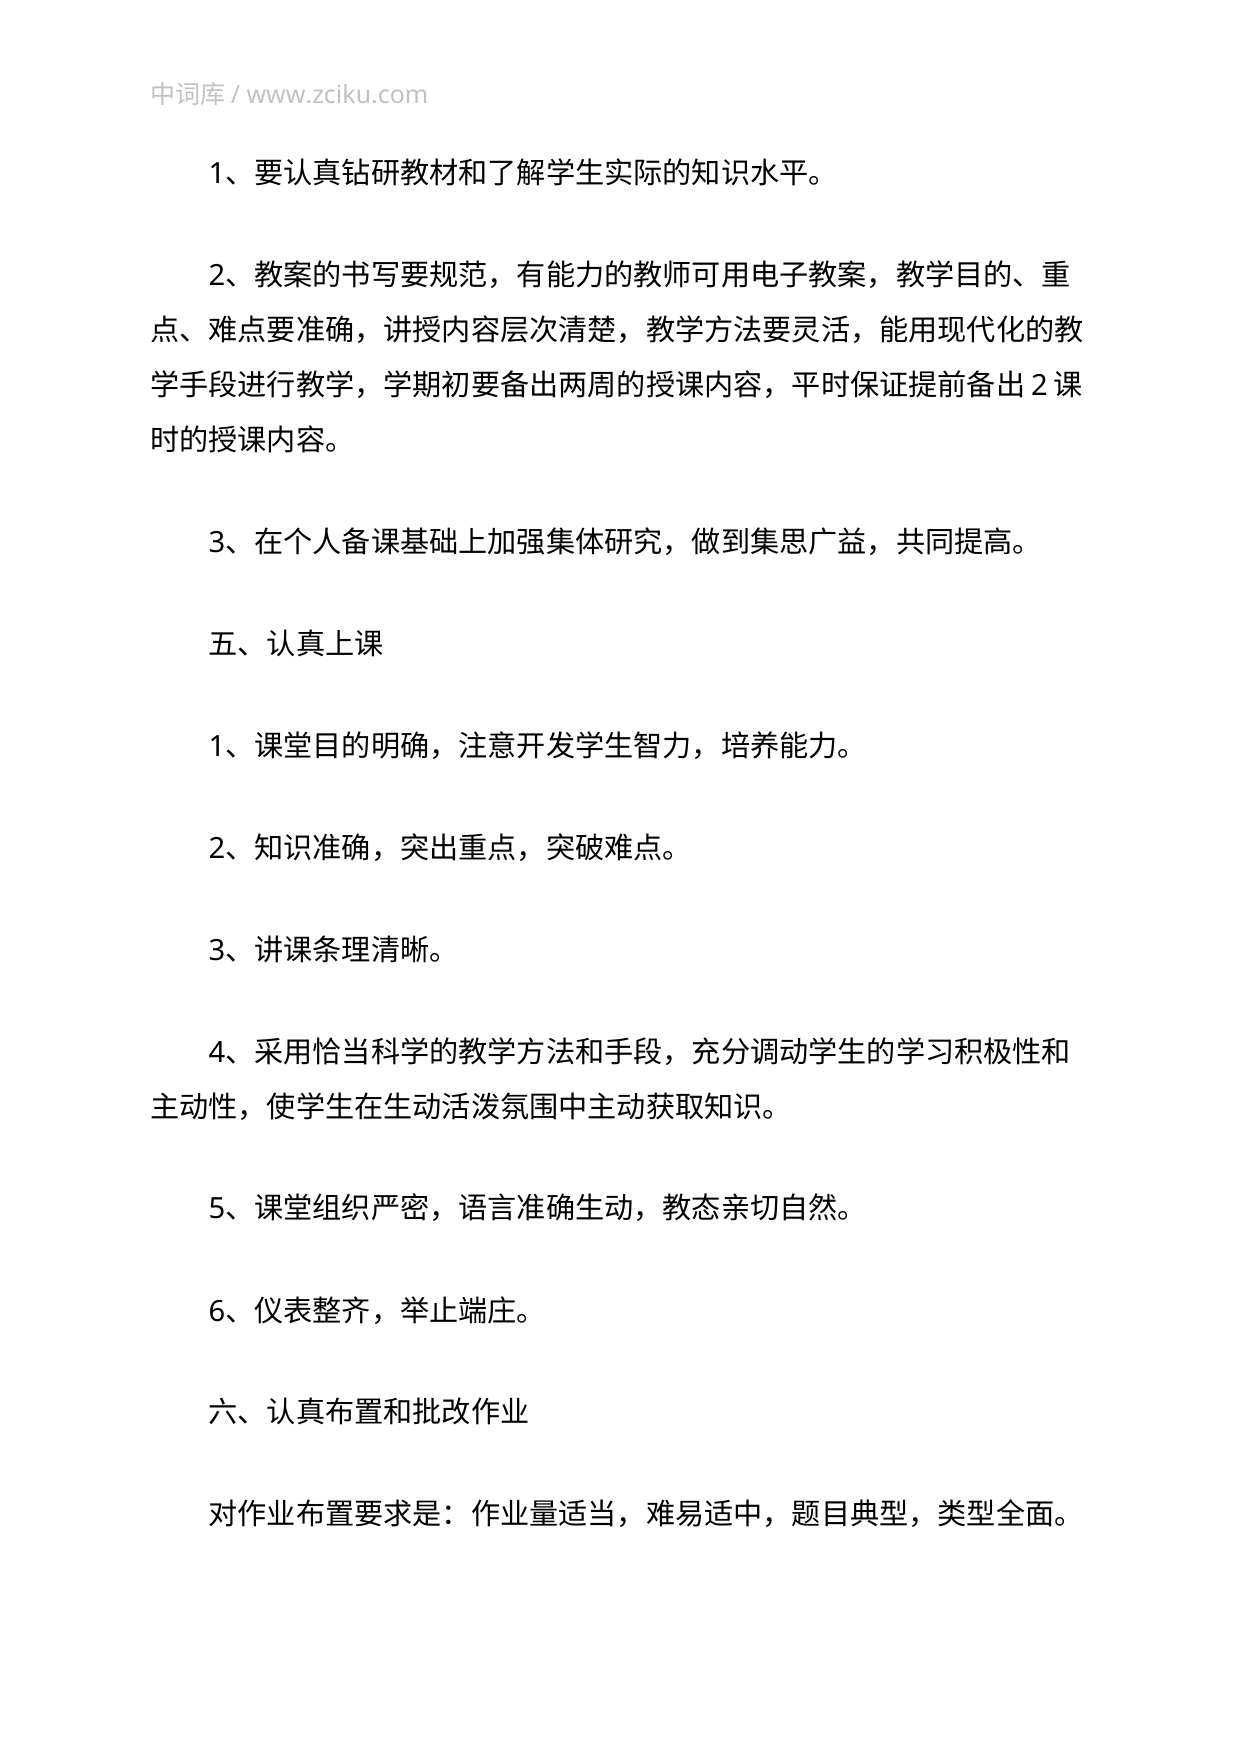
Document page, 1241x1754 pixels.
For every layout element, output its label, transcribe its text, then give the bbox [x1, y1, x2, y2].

text 6、仪表整齐，举止端庄。 [150, 1287, 1090, 1329]
text 对作业布置要求是：作业量适当，难易适中，题目典型，类型全面。 [150, 1491, 1090, 1533]
text 4、采用恰当科学的教学方法和手段，充分调动学生的学习积极性和主动性，使学生在生动活泼氛围中主动获取知识。 [150, 1028, 1090, 1126]
text 1、课堂目的明确，注意开发学生智力，培养能力。 [150, 722, 1090, 765]
text 3、在个人备课基础上加强集体研究，做到集思广益，共同提高。 [150, 519, 1090, 561]
text 2、知识准确，突出重点，突破难点。 [150, 824, 1090, 867]
text 六、认真布置和批改作业 [150, 1389, 1090, 1431]
text 5、课堂组织严密，语言准确生动，教态亲切自然。 [150, 1185, 1090, 1227]
text 1、要认真钻研教材和了解学生实际的知识水平。 [150, 150, 1090, 192]
text 五、认真上课 [150, 621, 1090, 663]
text 3、讲课条理清晰。 [150, 926, 1090, 969]
text 2、教案的书写要规范，有能力的教师可用电子教案，教学目的、重点、难点要准确，讲授内容层次清楚，教学方法要灵活，能用现代化的教学手段进行教学，学期初要备出两周的授课内容，平时保证提前备出2课时的授课内容。 [150, 252, 1090, 459]
